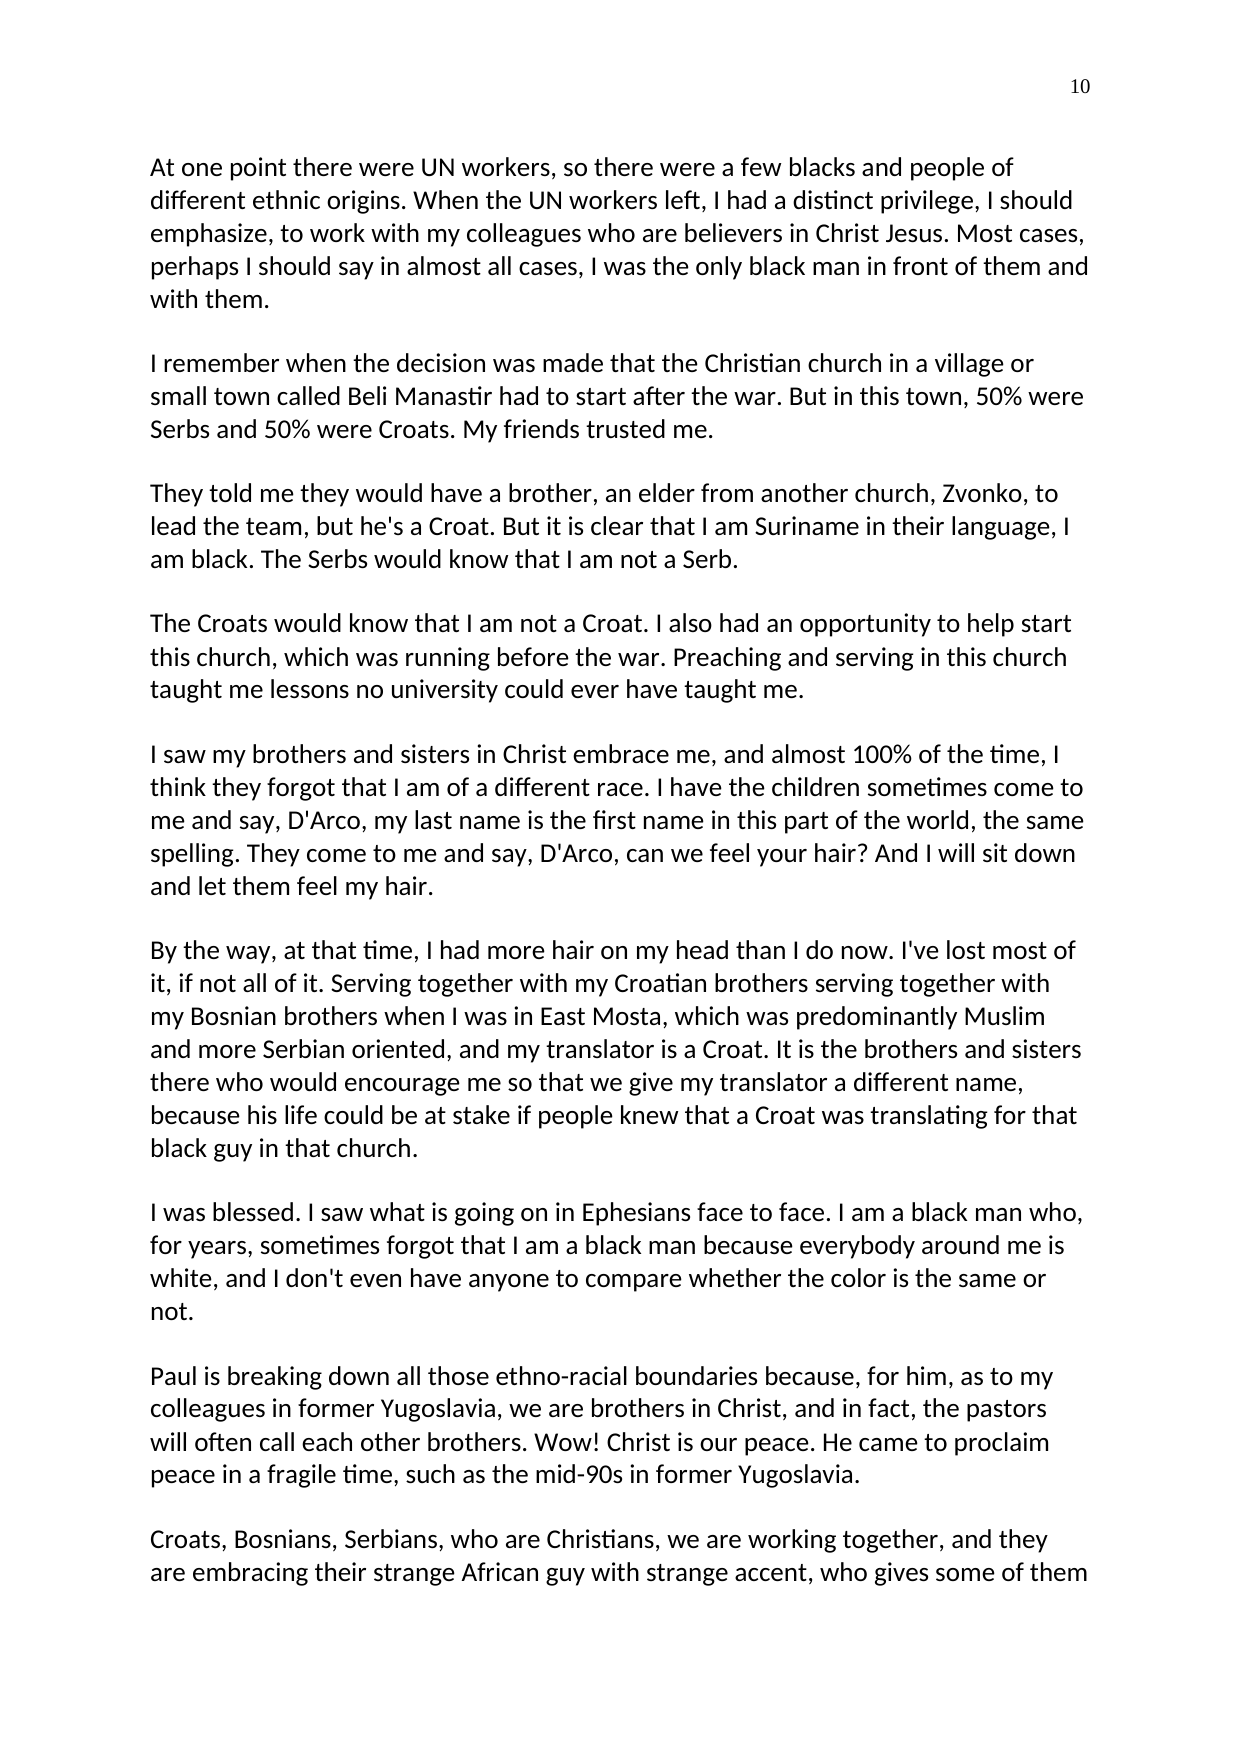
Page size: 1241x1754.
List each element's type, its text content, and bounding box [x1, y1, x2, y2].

text Paul is breaking down all those ethno-racial boundaries because, for him, as to my colleagues in former Yugoslavia, we are brothers in Christ, and in fact, the pastors will often call each other brothers. Wow! Christ is our peace. He came to proclaim peace in a fragile time, such as the mid-90s in former Yugoslavia. [150, 1359, 1090, 1491]
text By the way, at that time, I had more hair on my head than I do now. I've lost most of it, if not all of it. Serving together with my Croatian brothers serving together with my Bosnian brothers when I was in East Mosta, which was predominantly Muslim and more Serbian oriented, and my translator is a Croat. It is the brothers and sisters there who would encourage me so that we give my translator a different name, because his life could be at stake if people knew that a Croat was translating for that black guy in that church. [150, 933, 1090, 1164]
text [150, 1522, 1090, 1588]
text At one point there were UN workers, so there were a few blacks and people of different ethnic origins. When the UN workers left, I had a distinct privilege, I should emphasize, to work with my colleagues who are believers in Christ Jesus. Most cases, perhaps I should say in almost all cases, I was the only black man in front of them and with them. [150, 150, 1090, 315]
text I was blessed. I saw what is going on in Ephesians face to face. I am a black man who, for years, sometimes forgot that I am a black man because everybody around me is white, and I don't even have anyone to compare whether the color is the same or not. [150, 1195, 1090, 1327]
text They told me they would have a brother, an elder from another church, Zvonko, to lead the team, but he's a Croat. But it is clear that I am Suriname in their language, I am black. The Serbs would know that I am not a Serb. [150, 476, 1090, 576]
text I saw my brothers and sisters in Christ embrace me, and almost 100% of the time, I think they forgot that I am of a different race. I have the children sometimes come to me and say, D'Arco, my last name is the first name in this part of the world, the same spelling. They come to me and say, D'Arco, can we feel your hair? And I will sit down and let them feel my hair. [150, 737, 1090, 902]
text I remember when the decision was made that the Christian church in a village or small town called Beli Manastir had to start after the war. But in this town, 50% were Serbs and 50% were Croats. My friends trusted me. [150, 346, 1090, 445]
text The Croats would know that I am not a Croat. I also had an opportunity to help start this church, which was running before the war. Preaching and serving in this church taught me lessons no university could ever have taught me. [150, 607, 1090, 706]
